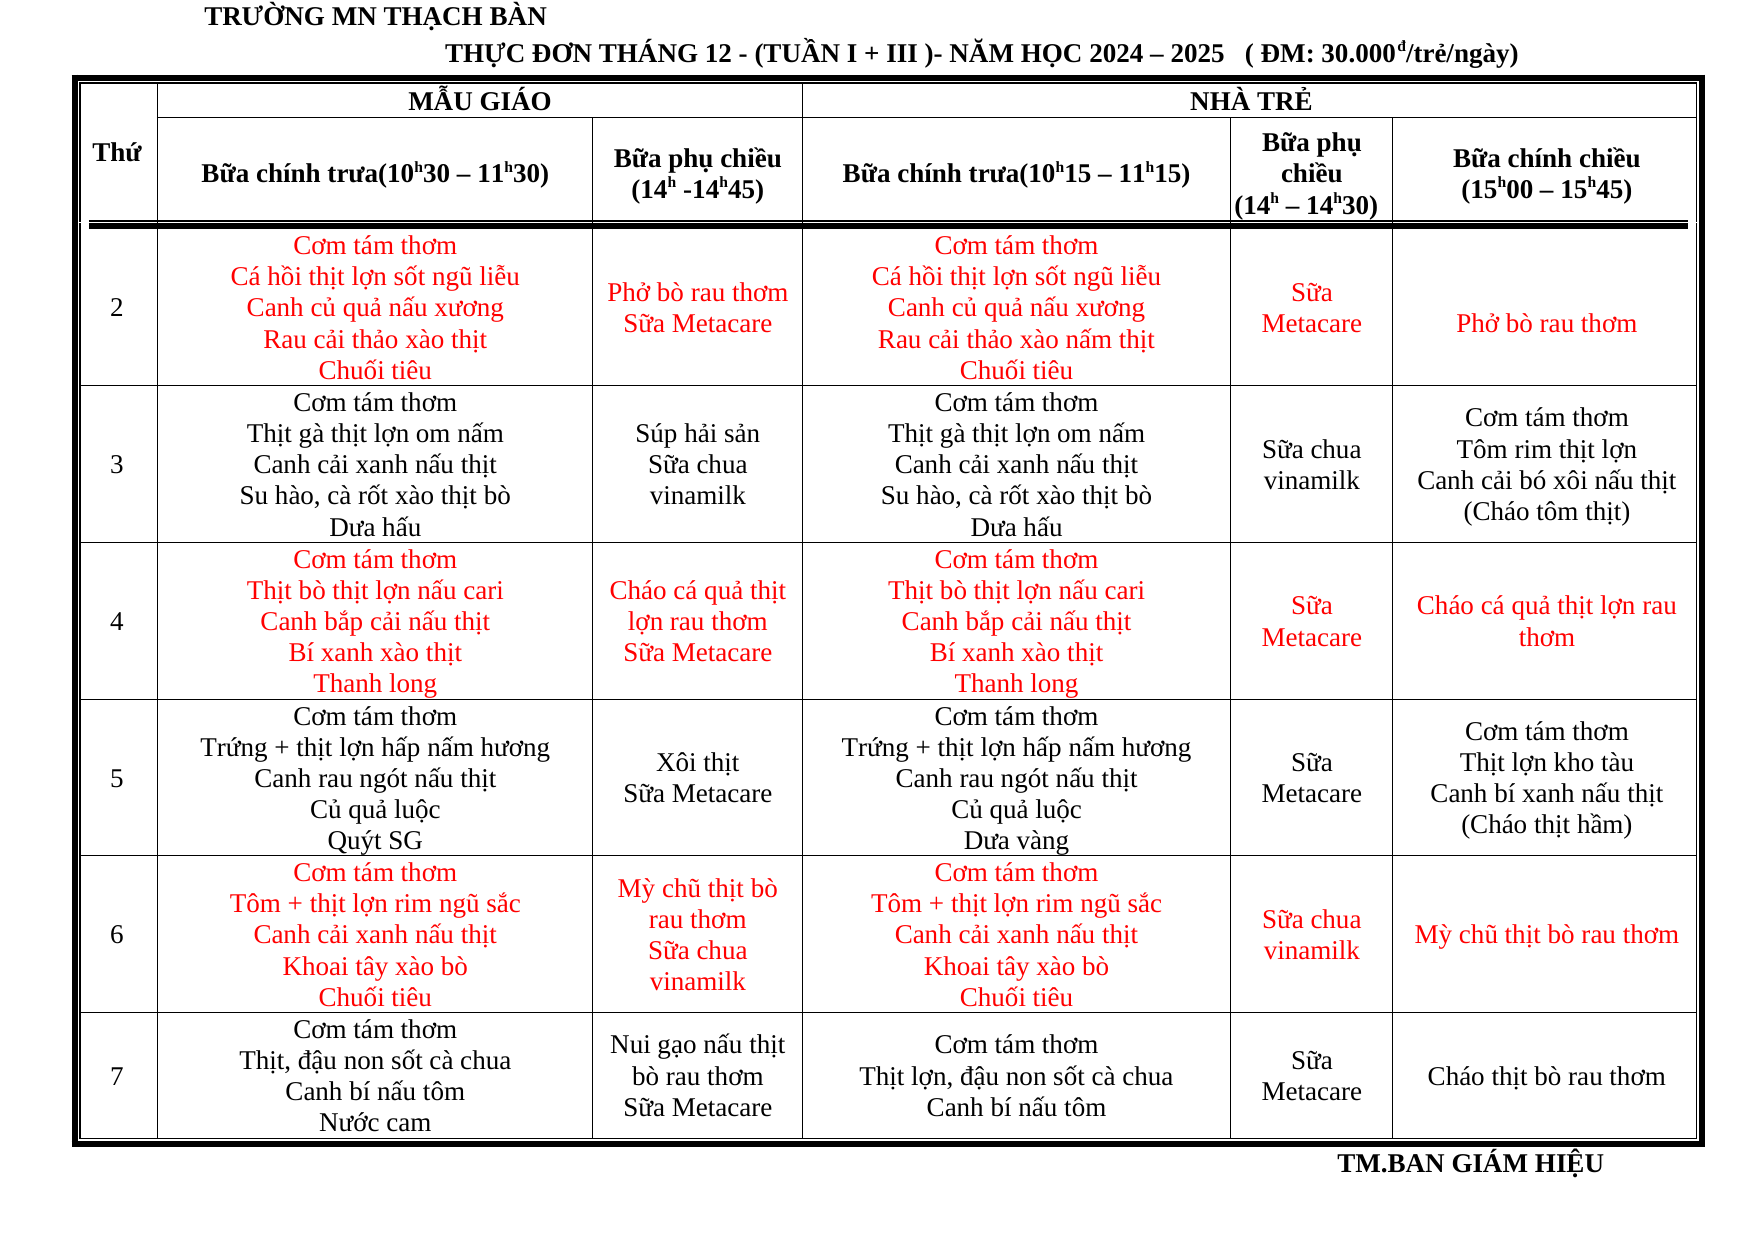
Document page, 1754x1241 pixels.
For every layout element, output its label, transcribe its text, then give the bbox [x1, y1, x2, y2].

table_cell Cơm tám thơm Thịt gà thịt lợn om nấm Canh cải xanh nấu thịt Su hào, cà rốt xào thịt bò Dưa hấu [158, 386, 592, 542]
table_cell 7 [81, 1013, 157, 1138]
table_cell Mỳ chũ thịt bò rau thơm [1393, 856, 1696, 1012]
table_cell 4 [81, 543, 157, 698]
table_cell Bữa chính trưa(10h30 – 11h30) [158, 118, 592, 220]
table_cell Sữa chua vinamilk [1231, 386, 1392, 542]
text TRƯỜNG MN THẠCH BÀN [150, 0, 1604, 31]
table_cell 6 [81, 856, 157, 1012]
table_cell Xôi thịt Sữa Metacare [593, 700, 802, 855]
table_cell Cháo cá quả thịt lợn rau thơm [1393, 543, 1696, 698]
table_cell Cơm tám thơm Thịt gà thịt lợn om nấm Canh cải xanh nấu thịt Su hào, cà rốt xào thịt bò Dưa hấu [803, 386, 1230, 542]
table_cell Bữa phụ chiều (14h -14h45) [593, 118, 802, 220]
table_cell Cháo cá quả thịt lợn rau thơm Sữa Metacare [593, 543, 802, 698]
text TM.BAN GIÁM HIỆU [150, 1147, 1604, 1178]
table_cell 2 [78, 220, 157, 385]
table_cell Cơm tám thơm Thịt lợn kho tàu Canh bí xanh nấu thịt (Cháo thịt hầm) [1393, 700, 1696, 855]
table_cell Cơm tám thơm Cá hồi thịt lợn sốt ngũ liễu Canh củ quả nấu xương Rau cải thảo xào nấm thịt Chuối tiêu [803, 229, 1230, 385]
table_cell 5 [81, 700, 157, 855]
table_cell Sữa chua vinamilk [1231, 856, 1392, 1012]
table_cell Cơm tám thơm Tôm rim thịt lợn Canh cải bó xôi nấu thịt (Cháo tôm thịt) [1393, 386, 1696, 542]
table_cell Cơm tám thơm Tôm + thịt lợn rim ngũ sắc Canh cải xanh nấu thịt Khoai tây xào bò Chuối tiêu [158, 856, 592, 1012]
table_cell Cơm tám thơm Thịt lợn, đậu non sốt cà chua Canh bí nấu tôm [803, 1013, 1230, 1138]
table_cell Cơm tám thơm Tôm + thịt lợn rim ngũ sắc Canh cải xanh nấu thịt Khoai tây xào bò Chuối tiêu [803, 856, 1230, 1012]
table_cell Phở bò rau thơm Sữa Metacare [593, 229, 802, 385]
table_cell Bữa phụ chiều (14h – 14h30) [1231, 118, 1392, 220]
table_cell Sữa Metacare [1231, 229, 1392, 385]
table_cell Phở bò rau thơm [1393, 220, 1699, 385]
table_cell Bữa chính trưa(10h15 – 11h15) [803, 118, 1230, 220]
table_cell Cơm tám thơm Cá hồi thịt lợn sốt ngũ liễu Canh củ quả nấu xương Rau cải thảo xào thịt Chuối tiêu [158, 229, 592, 385]
table_cell Cơm tám thơm Thịt bò thịt lợn nấu cari Canh bắp cải nấu thịt Bí xanh xào thịt Thanh long [158, 543, 592, 698]
table_header Thứ [81, 84, 157, 220]
table_cell Cơm tám thơm Trứng + thịt lợn hấp nấm hương Canh rau ngót nấu thịt Củ quả luộc Quýt SG [158, 700, 592, 855]
table_cell Cháo thịt bò rau thơm [1393, 1013, 1696, 1138]
table_cell Sữa Metacare [1231, 700, 1392, 855]
table_cell 3 [81, 386, 157, 542]
table_cell Cơm tám thơm Trứng + thịt lợn hấp nấm hương Canh rau ngót nấu thịt Củ quả luộc Dưa vàng [803, 700, 1230, 855]
table_cell Sữa Metacare [1231, 1013, 1392, 1138]
table_cell Cơm tám thơm Thịt bò thịt lợn nấu cari Canh bắp cải nấu thịt Bí xanh xào thịt Thanh long [803, 543, 1230, 698]
table_cell Bữa chính chiều (15h00 – 15h45) [1393, 118, 1696, 220]
table_header NHÀ TRẺ [803, 84, 1696, 117]
table_cell Súp hải sản Sữa chua vinamilk [593, 386, 802, 542]
table_cell Nui gạo nấu thịt bò rau thơm Sữa Metacare [593, 1013, 802, 1138]
table_cell Cơm tám thơm Thịt, đậu non sốt cà chua Canh bí nấu tôm Nước cam [158, 1013, 592, 1138]
table_cell Sữa Metacare [1231, 543, 1392, 698]
table_cell Mỳ chũ thịt bò rau thơm Sữa chua vinamilk [593, 856, 802, 1012]
table_header MẪU GIÁO [158, 84, 802, 117]
text THỰC ĐƠN THÁNG 12 - (TUẦN I + III )- NĂM HỌC 2024 – 2025 ( ĐM: 30.000đ/trẻ/ngày) [150, 37, 1604, 68]
